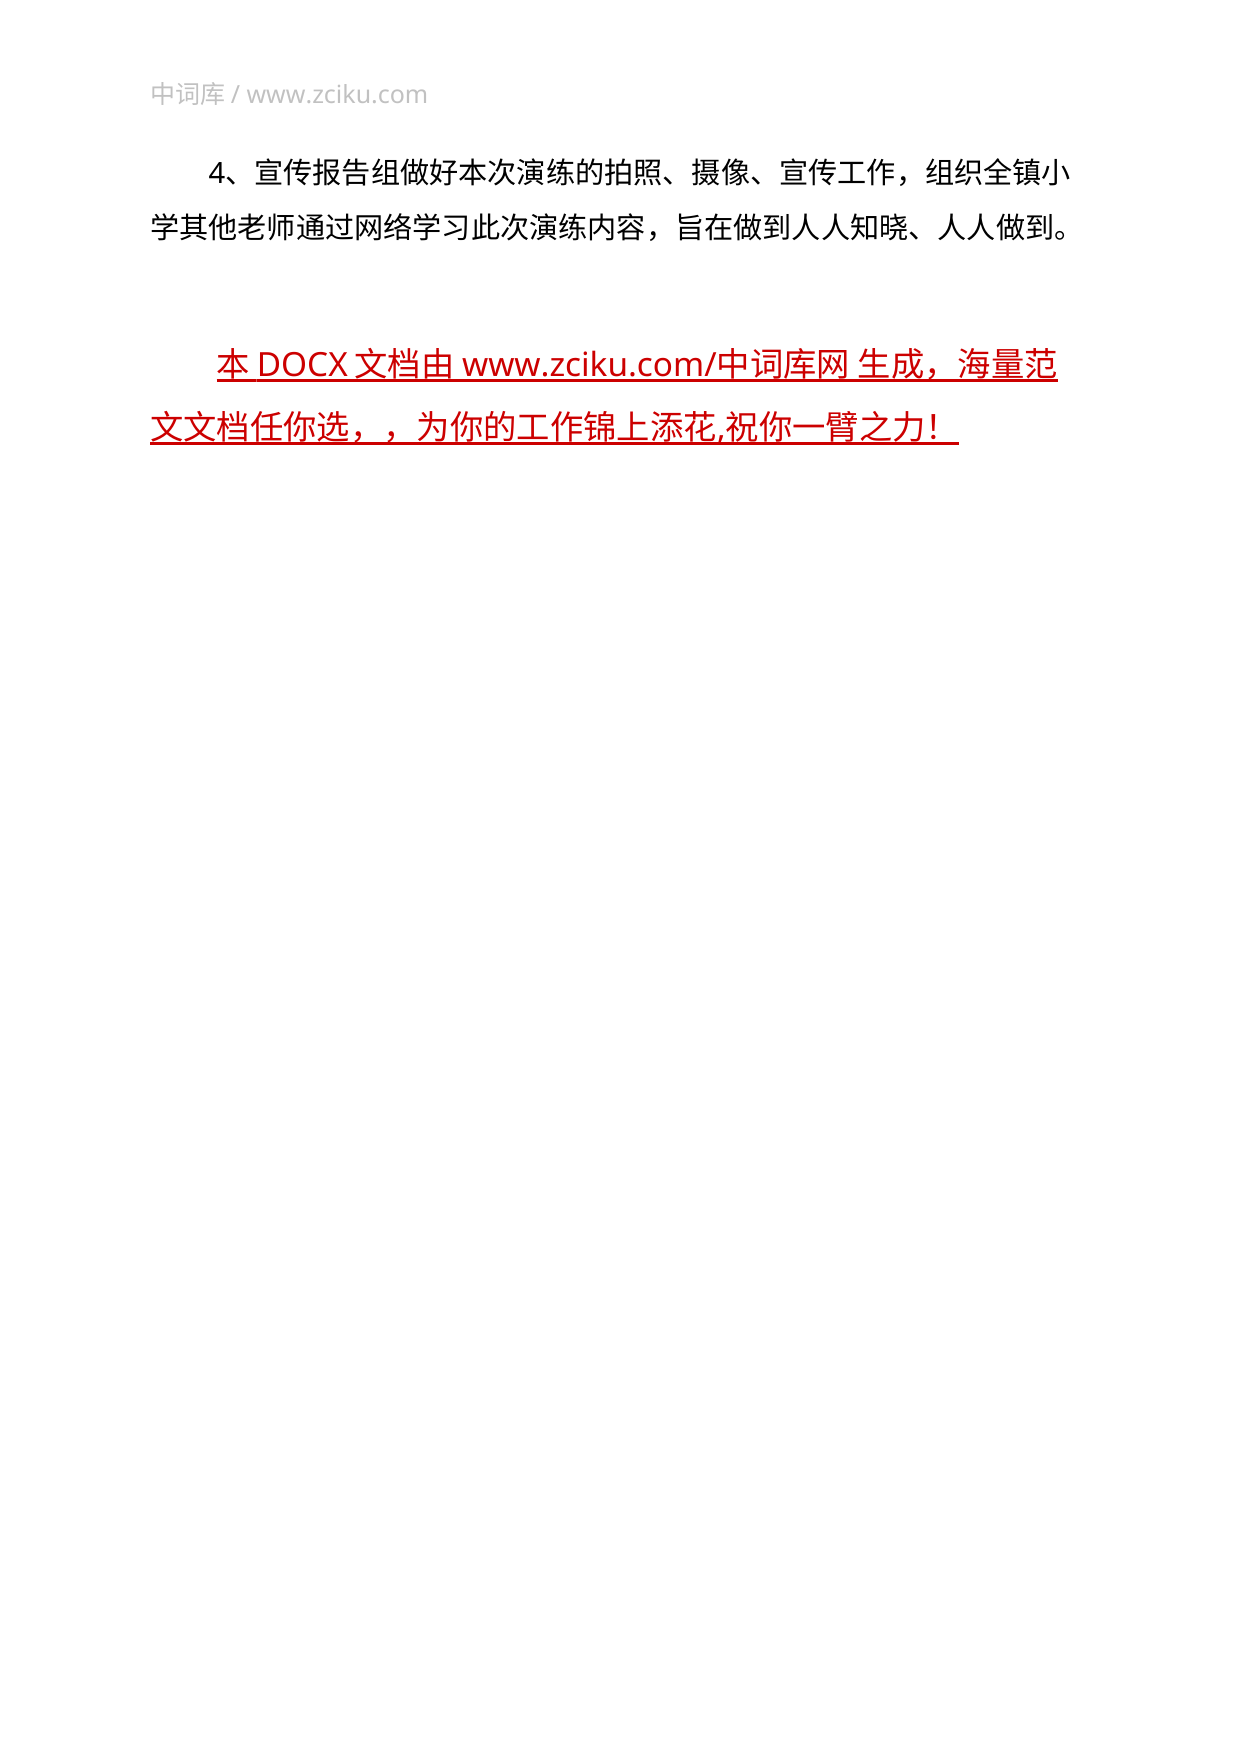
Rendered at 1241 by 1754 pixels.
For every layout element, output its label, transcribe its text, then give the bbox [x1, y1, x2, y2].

text 本DOCX文档由 www.zciku.com/中词库网 生成，海量范文文档任你选，，为你的工作锦上添花,祝你一臂之力！ [150, 338, 1090, 449]
text 4、宣传报告组做好本次演练的拍照、摄像、宣传工作，组织全镇小学其他老师通过网络学习此次演练内容，旨在做到人人知晓、人人做到。 [150, 150, 1090, 247]
